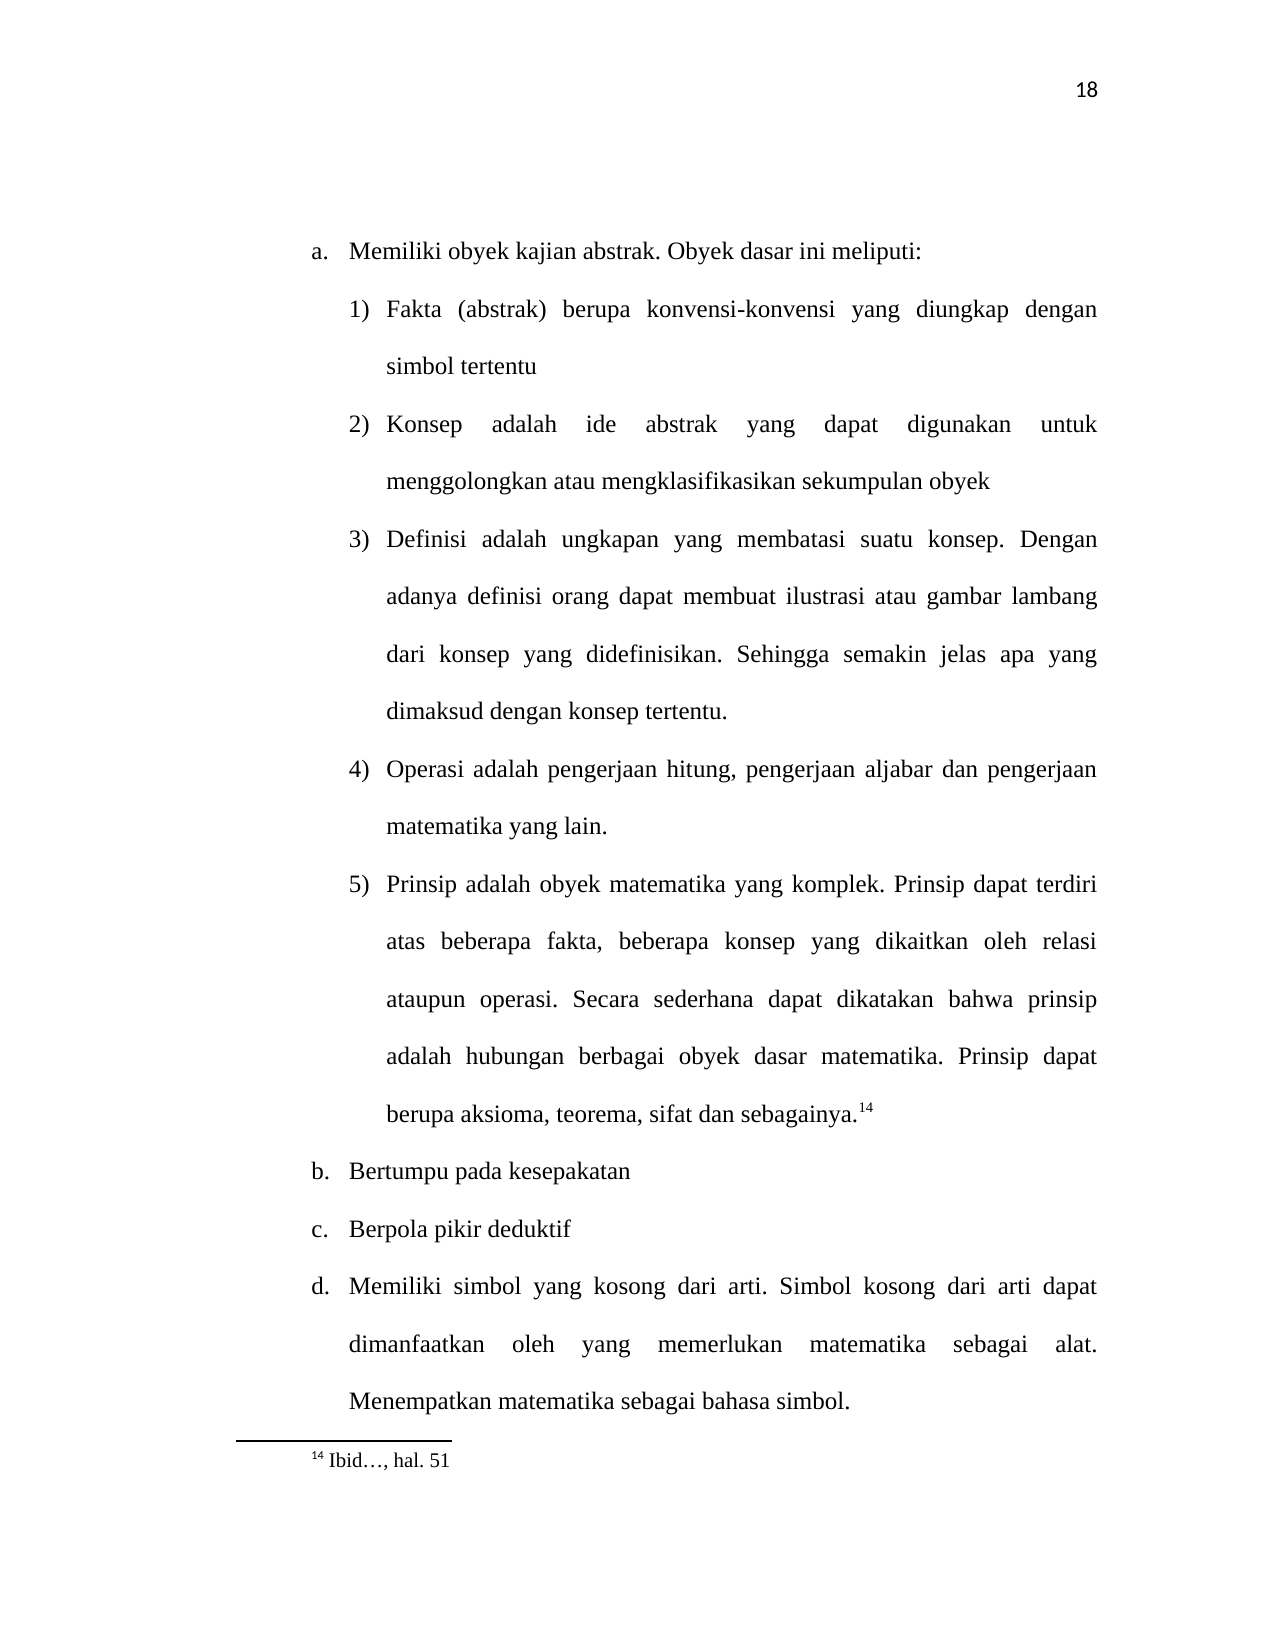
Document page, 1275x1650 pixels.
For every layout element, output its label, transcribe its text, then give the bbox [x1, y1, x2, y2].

list Fakta (abstrak) berupa konvensi-konvensi yang diungkap dengan simbol tertentu [349, 294, 1098, 380]
list Bertumpu pada kesepakatan [311, 1156, 1098, 1185]
list Memiliki simbol yang kosong dari arti. Simbol kosong dari arti dapat dimanfaatkan oleh yang memerlukan matematika sebagai alat. Menempatkan matematika sebagai bahasa simbol. [311, 1271, 1098, 1415]
list Definisi adalah ungkapan yang membatasi suatu konsep. Dengan adanya definisi orang dapat membuat ilustrasi atau gambar lambang dari konsep yang didefinisikan. Sehingga semakin jelas apa yang dimaksud dengan konsep tertentu. [349, 524, 1098, 725]
list Konsep adalah ide abstrak yang dapat digunakan untuk menggolongkan atau mengklasifikasikan sekumpulan obyek [349, 409, 1098, 495]
list Operasi adalah pengerjaan hitung, pengerjaan aljabar dan pengerjaan matematika yang lain. [349, 754, 1098, 840]
list Prinsip adalah obyek matematika yang komplek. Prinsip dapat terdiri atas beberapa fakta, beberapa konsep yang dikaitkan oleh relasi ataupun operasi. Secara sederhana dapat dikatakan bahwa prinsip adalah hubungan berbagai obyek dasar matematika. Prinsip dapat berupa aksioma, teorema, sifat dan sebagainya. [349, 869, 1098, 1127]
list Memiliki obyek kajian abstrak. Obyek dasar ini meliputi: [311, 236, 1098, 265]
list Berpola pikir deduktif [311, 1214, 1098, 1242]
